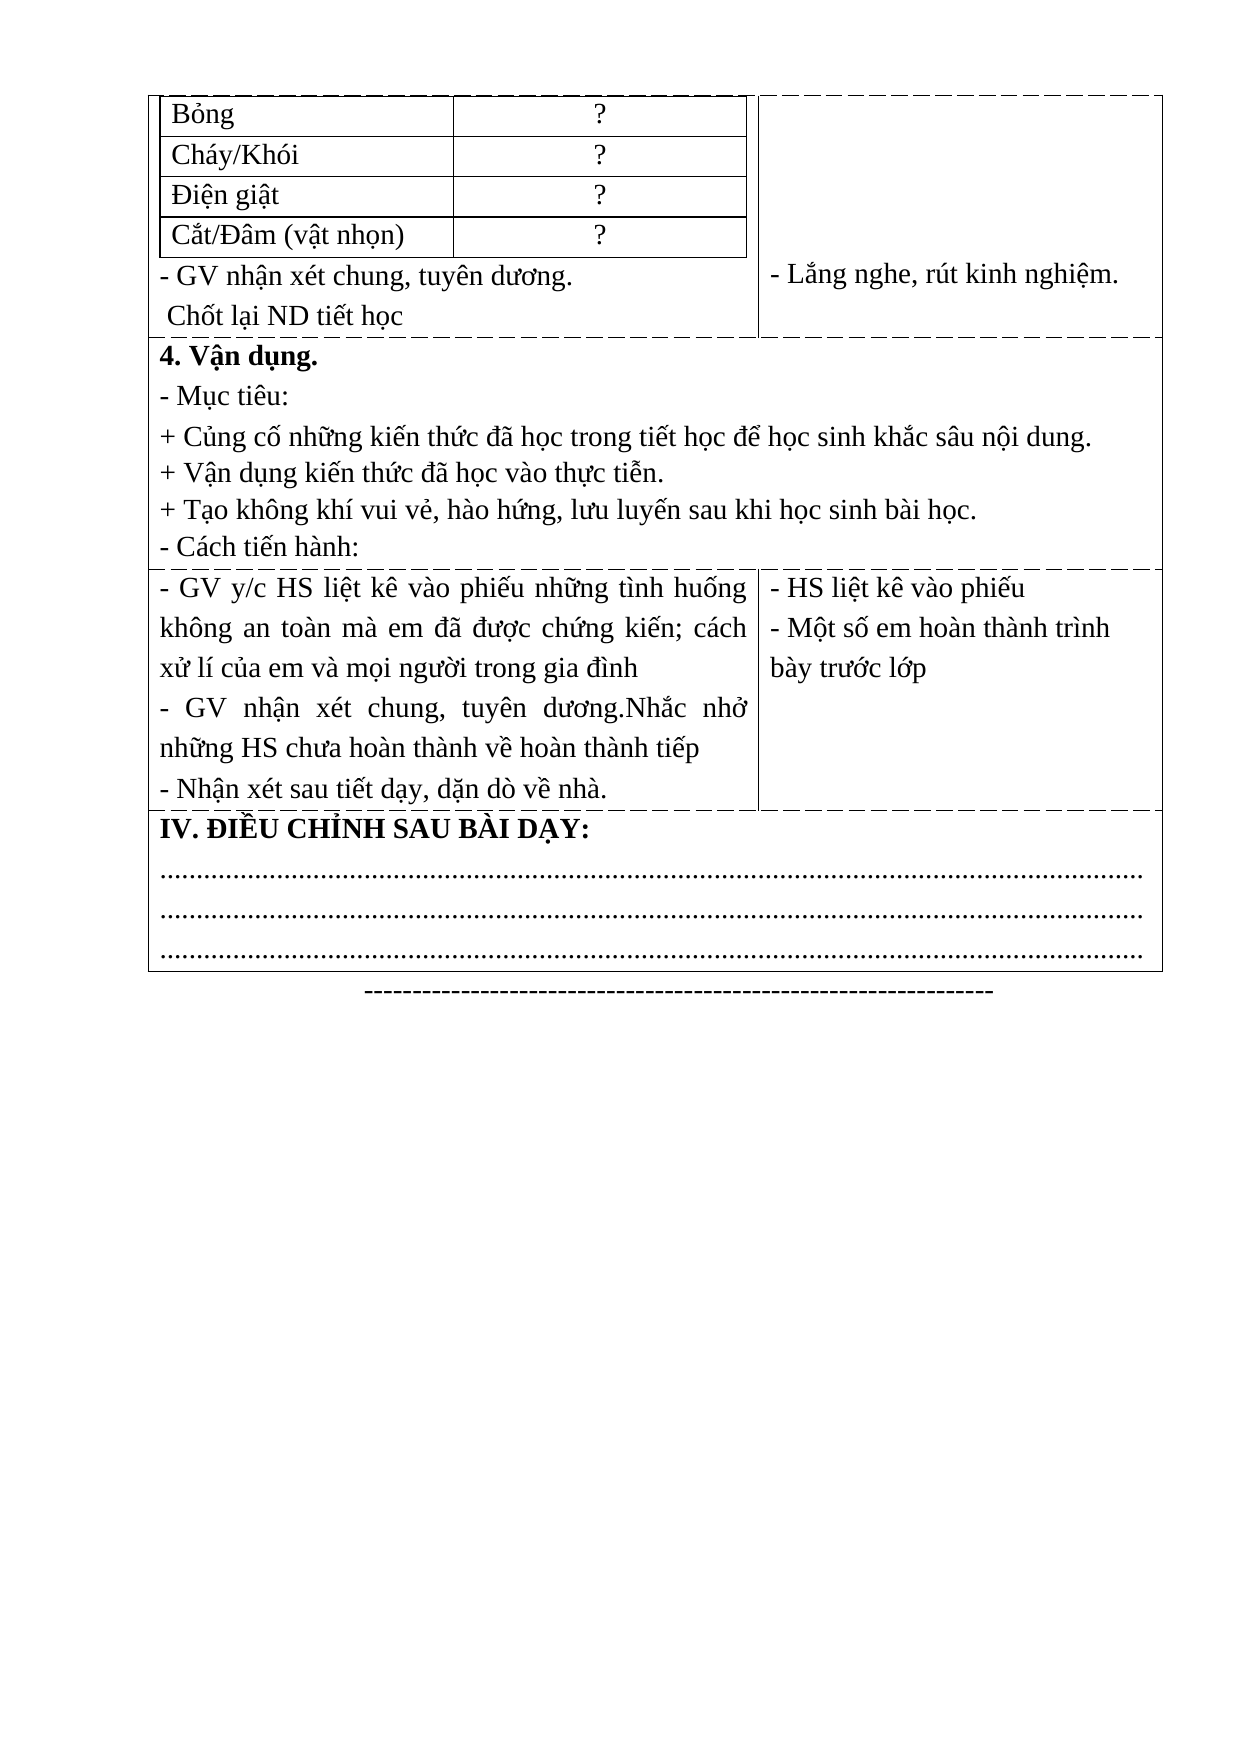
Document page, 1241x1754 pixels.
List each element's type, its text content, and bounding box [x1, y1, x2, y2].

text ----------------------------------------------------------------- [159, 972, 1153, 1006]
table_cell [149, 95, 758, 337]
table_cell IV. ĐIỀU CHỈNH SAU BÀI DẠY: ....................................................................................................................................... ....................................................................................................................................... ....................................................................................................................................... [149, 810, 1162, 971]
table_cell 4. Vận dụng. - Mục tiêu: + Củng cố những kiến thức đã học trong tiết học để học sinh khắc sâu nội dung. + Vận dụng kiến thức đã học vào thực tiễn. + Tạo không khí vui vẻ, hào hứng, lưu luyến sau khi học sinh bài học. - Cách tiến hành: [149, 337, 1162, 569]
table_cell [759, 95, 1162, 337]
table_cell - GV y/c HS liệt kê vào phiếu những tình huống không an toàn mà em đã được chứng kiến; cách xử lí của em và mọi người trong gia đình - GV nhận xét chung, tuyên dương.Nhắc nhở những HS chưa hoàn thành về hoàn thành tiếp - Nhận xét sau tiết dạy, dặn dò về nhà. [149, 569, 758, 810]
table_cell - HS liệt kê vào phiếu - Một số em hoàn thành trình bày trước lớp [759, 569, 1162, 810]
